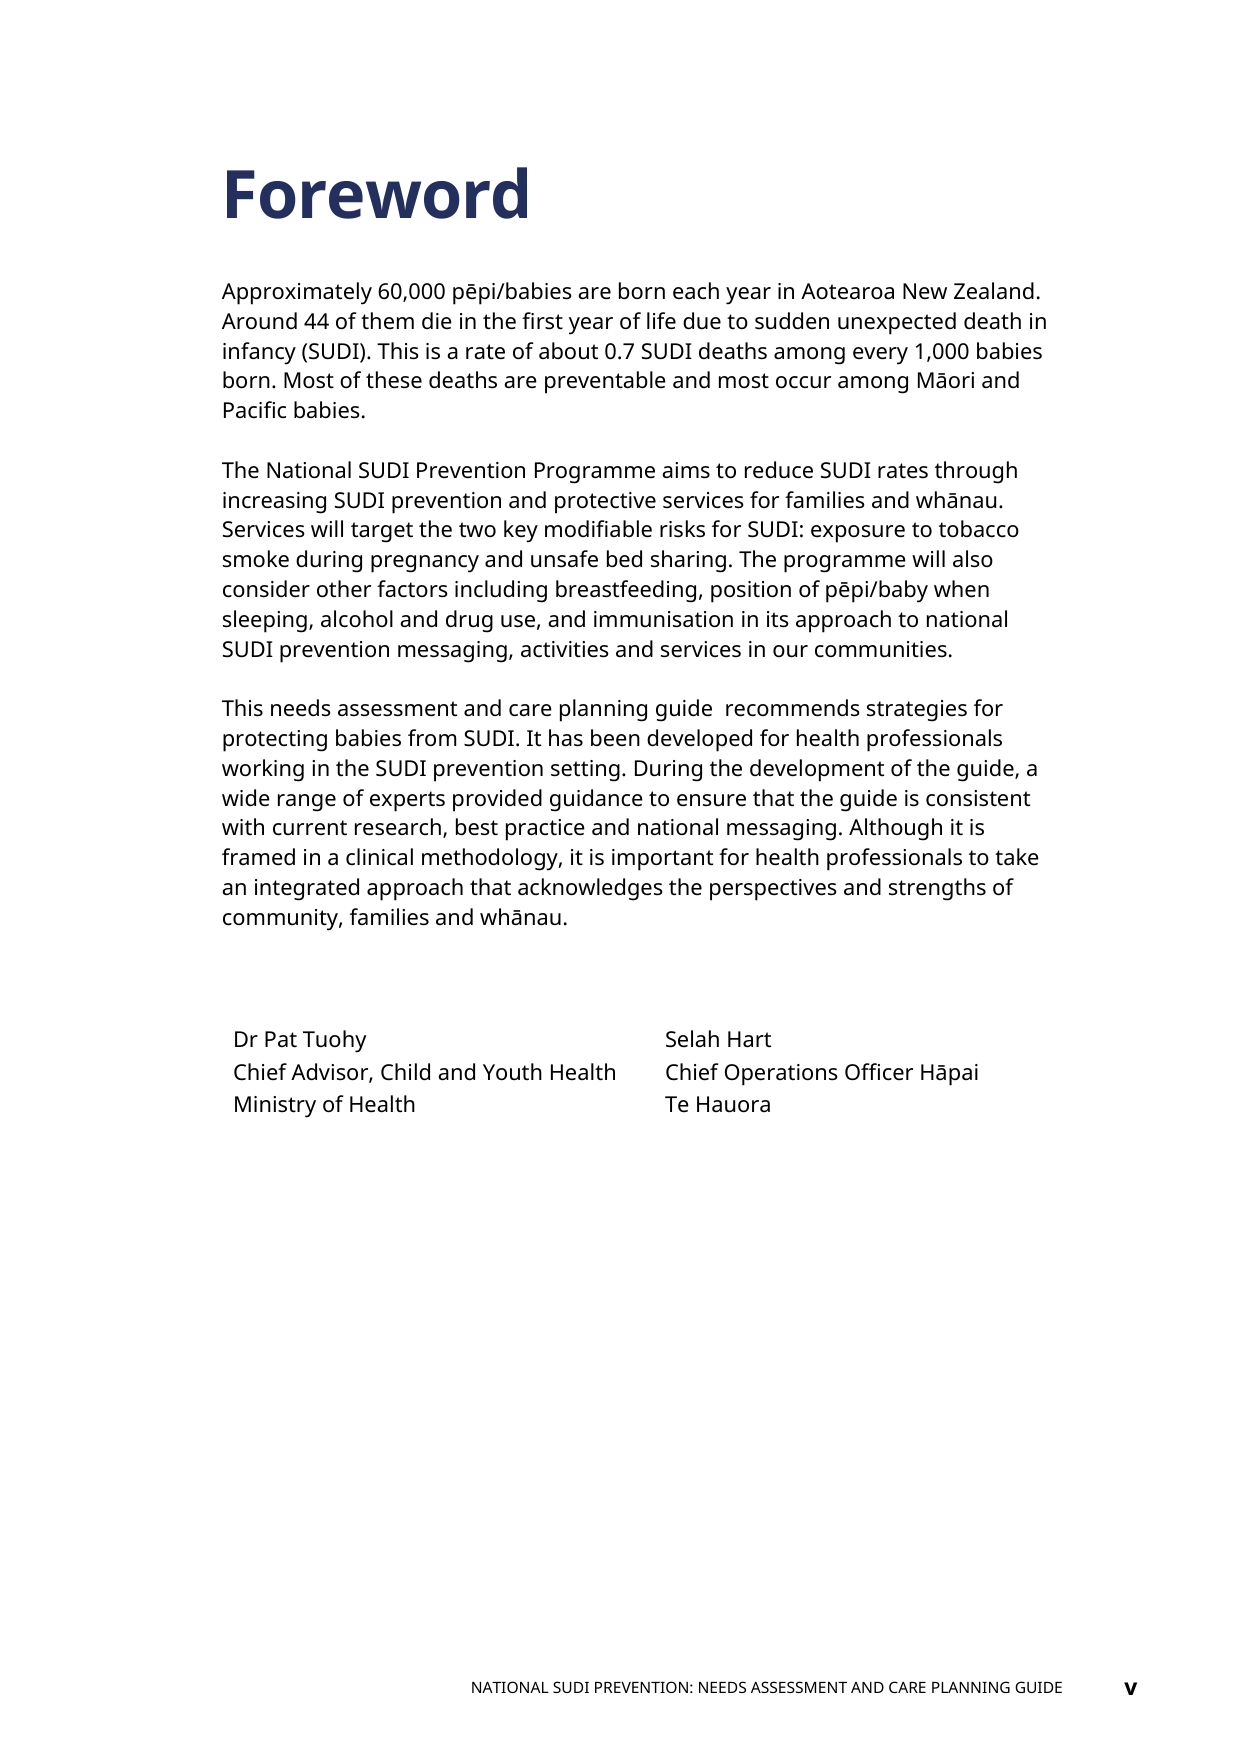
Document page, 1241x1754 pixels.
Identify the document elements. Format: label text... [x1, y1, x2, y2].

table_header Dr Pat Tuohy Chief Advisor, Child and Youth Health Ministry of Health [222, 1024, 653, 1121]
text The National SUDI Prevention Programme aims to reduce SUDI rates through increasing SUDI prevention and protective services for families and whānau. Services will target the two key modifiable risks for SUDI: exposure to tobacco smoke during pregnancy and unsafe bed sharing. The programme will also consider other factors including breastfeeding, position of pēpi/baby when sleeping, alcohol and drug use, and immunisation in its approach to national SUDI prevention messaging, activities and services in our communities. [222, 455, 1063, 663]
subtitle Foreword [222, 148, 1063, 238]
text This needs assessment and care planning guide recommends strategies for protecting babies from SUDI. It has been developed for health professionals working in the SUDI prevention setting. During the development of the guide, a wide range of experts provided guidance to ensure that the guide is consistent with current research, best practice and national messaging. Although it is framed in a clinical methodology, it is important for health professionals to take an integrated approach that acknowledges the perspectives and strengths of community, families and whānau. [222, 693, 1063, 931]
table_header Selah Hart Chief Operations Officer Hāpai Te Hauora [654, 1024, 1086, 1121]
text Approximately 60,000 pēpi/babies are born each year in Aotearoa New Zealand. Around 44 of them die in the first year of life due to sudden unexpected death in infancy (SUDI). This is a rate of about 0.7 SUDI deaths among every 1,000 babies born. Most of these deaths are preventable and most occur among Māori and Pacific babies. [222, 276, 1063, 425]
